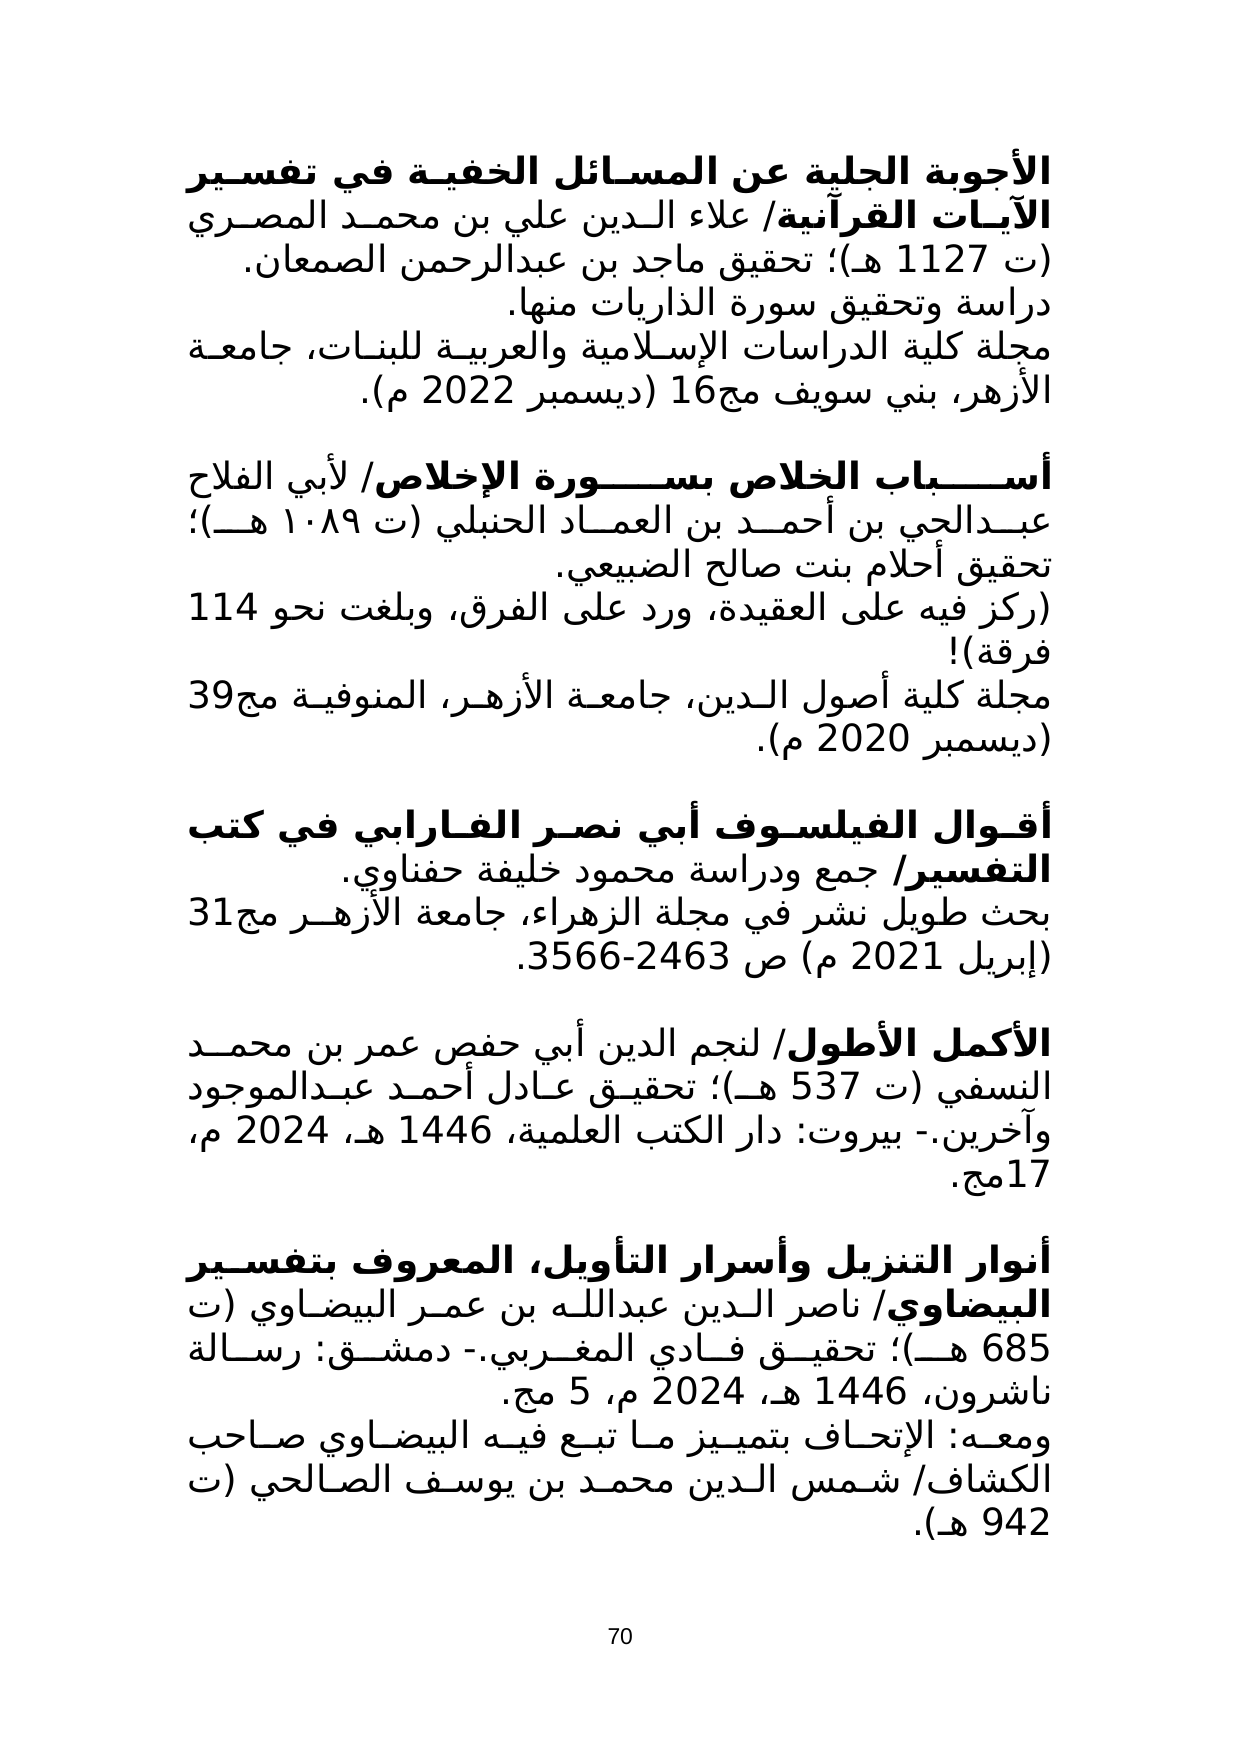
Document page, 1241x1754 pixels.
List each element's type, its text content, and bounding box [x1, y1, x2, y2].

text مجلة كلية أصول الدين، جامعة الأزهر، المنوفية مج39 (ديسمبر 2020 م). [187, 673, 1053, 761]
text مجلة کلية الدراسات الإسلامية والعربية للبنات، جامعة الأزهر، بني سويف مج16 (ديسمبر 2022 م). [187, 324, 1053, 412]
text الأكمل الأطول/ لنجم الدين أبي حفص عمر بن محمد النسفي (ت 537 هـ)؛ تحقيق عادل أحمد عبدالموجود وآخرين.- بيروت: دار الكتب العلمية، 1446 هـ، 2024 م، 17مج. [187, 1021, 1053, 1196]
text (ركز فيه على العقيدة، ورد على الفرق، وبلغت نحو 114 فرقة)! [187, 586, 1053, 673]
text بحث طويل نشر في مجلة الزهراء، جامعة الأزهر مج31 (إبريل 2021 م) ص 2463-3566. [187, 891, 1053, 978]
text الأجوبة الجلية عن المسائل الخفية في تفسير الآيات القرآنية/ علاء الدين علي بن محمد المصري (ت 1127 هـ)؛ تحقيق ماجد بن عبدالرحمن الصمعان. [187, 150, 1053, 281]
text أسباب الخلاص بسورة الإخلاص/ لأبي الفلاح عبدالحي بن أحمد بن العماد الحنبلي (ت ١٠٨٩ هـ)؛ تحقيق أحلام بنت صالح الضبيعي. [187, 455, 1053, 586]
text دراسة وتحقيق سورة الذاريات منها. [187, 281, 1053, 324]
text أنوار التنزيل وأسرار التأويل، المعروف بتفسير البيضاوي/ ناصر الدين عبدالله بن عمر البيضاوي (ت 685 هـ)؛ تحقيق فادي المغربي.- دمشق: رسالة ناشرون، 1446 هـ، 2024 م، 5 مج. [187, 1239, 1053, 1414]
text ومعه: الإتحاف بتمييز ما تبع فيه البيضاوي صاحب الكشاف/ شمس الدين محمد بن يوسف الصالحي (ت 942 هـ). [187, 1414, 1053, 1544]
text أقوال الفيلسوف أبي نصر الفارابي في کتب التفسير/ جمع ودراسة محمود خليفة حفناوي. [187, 804, 1053, 891]
